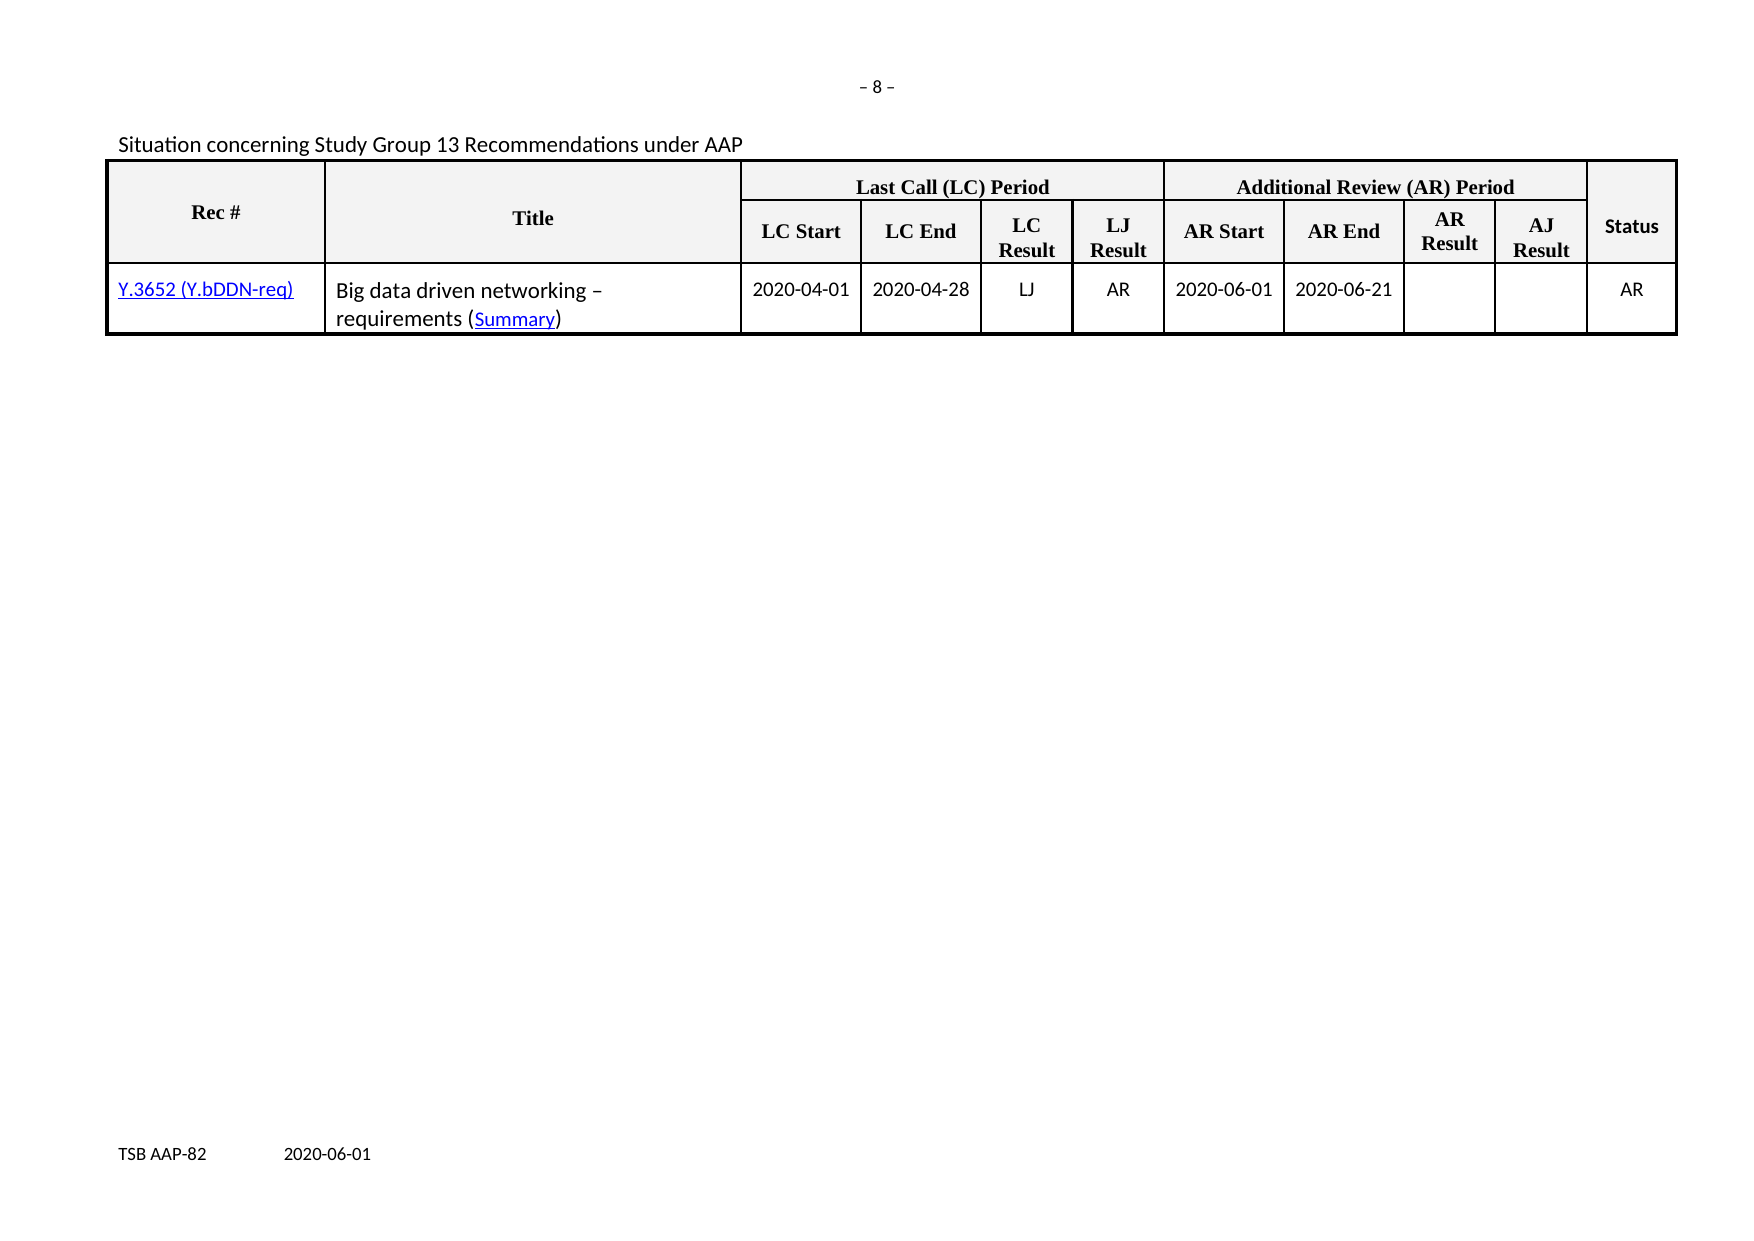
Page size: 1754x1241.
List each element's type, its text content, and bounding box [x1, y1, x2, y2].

table_header Status [1588, 162, 1675, 262]
table_cell AR Start [1165, 201, 1283, 262]
table_cell LC Start [742, 201, 860, 262]
table_header Last Call (LC) Period [742, 162, 1163, 199]
table_cell [1405, 264, 1494, 332]
table_cell Y.3652 (Y.bDDN-req) [109, 264, 324, 332]
table_header Rec # [109, 162, 324, 262]
table_cell AR Result [1405, 201, 1494, 262]
table_cell AJ Result [1496, 201, 1586, 262]
table_cell 2020-04-28 [862, 264, 980, 332]
table_cell AR [1074, 264, 1163, 332]
table_cell 2020-04-01 [742, 264, 860, 332]
table_header Title [326, 162, 740, 262]
table_cell LJ [982, 264, 1071, 332]
table_cell LC Result [982, 201, 1071, 262]
table_cell LJ Result [1074, 201, 1163, 262]
table_cell AR [1588, 264, 1675, 332]
table_cell Big data driven networking – requirements (Summary) [326, 264, 740, 332]
table_cell 2020-06-01 [1165, 264, 1283, 332]
table_cell AR End [1285, 201, 1403, 262]
table_cell LC End [862, 201, 980, 262]
text Situation concerning Study Group 13 Recommendations under AAP [118, 131, 1636, 159]
table_cell [1496, 264, 1586, 332]
table_header Additional Review (AR) Period [1165, 162, 1586, 199]
table_cell 2020-06-21 [1285, 264, 1403, 332]
